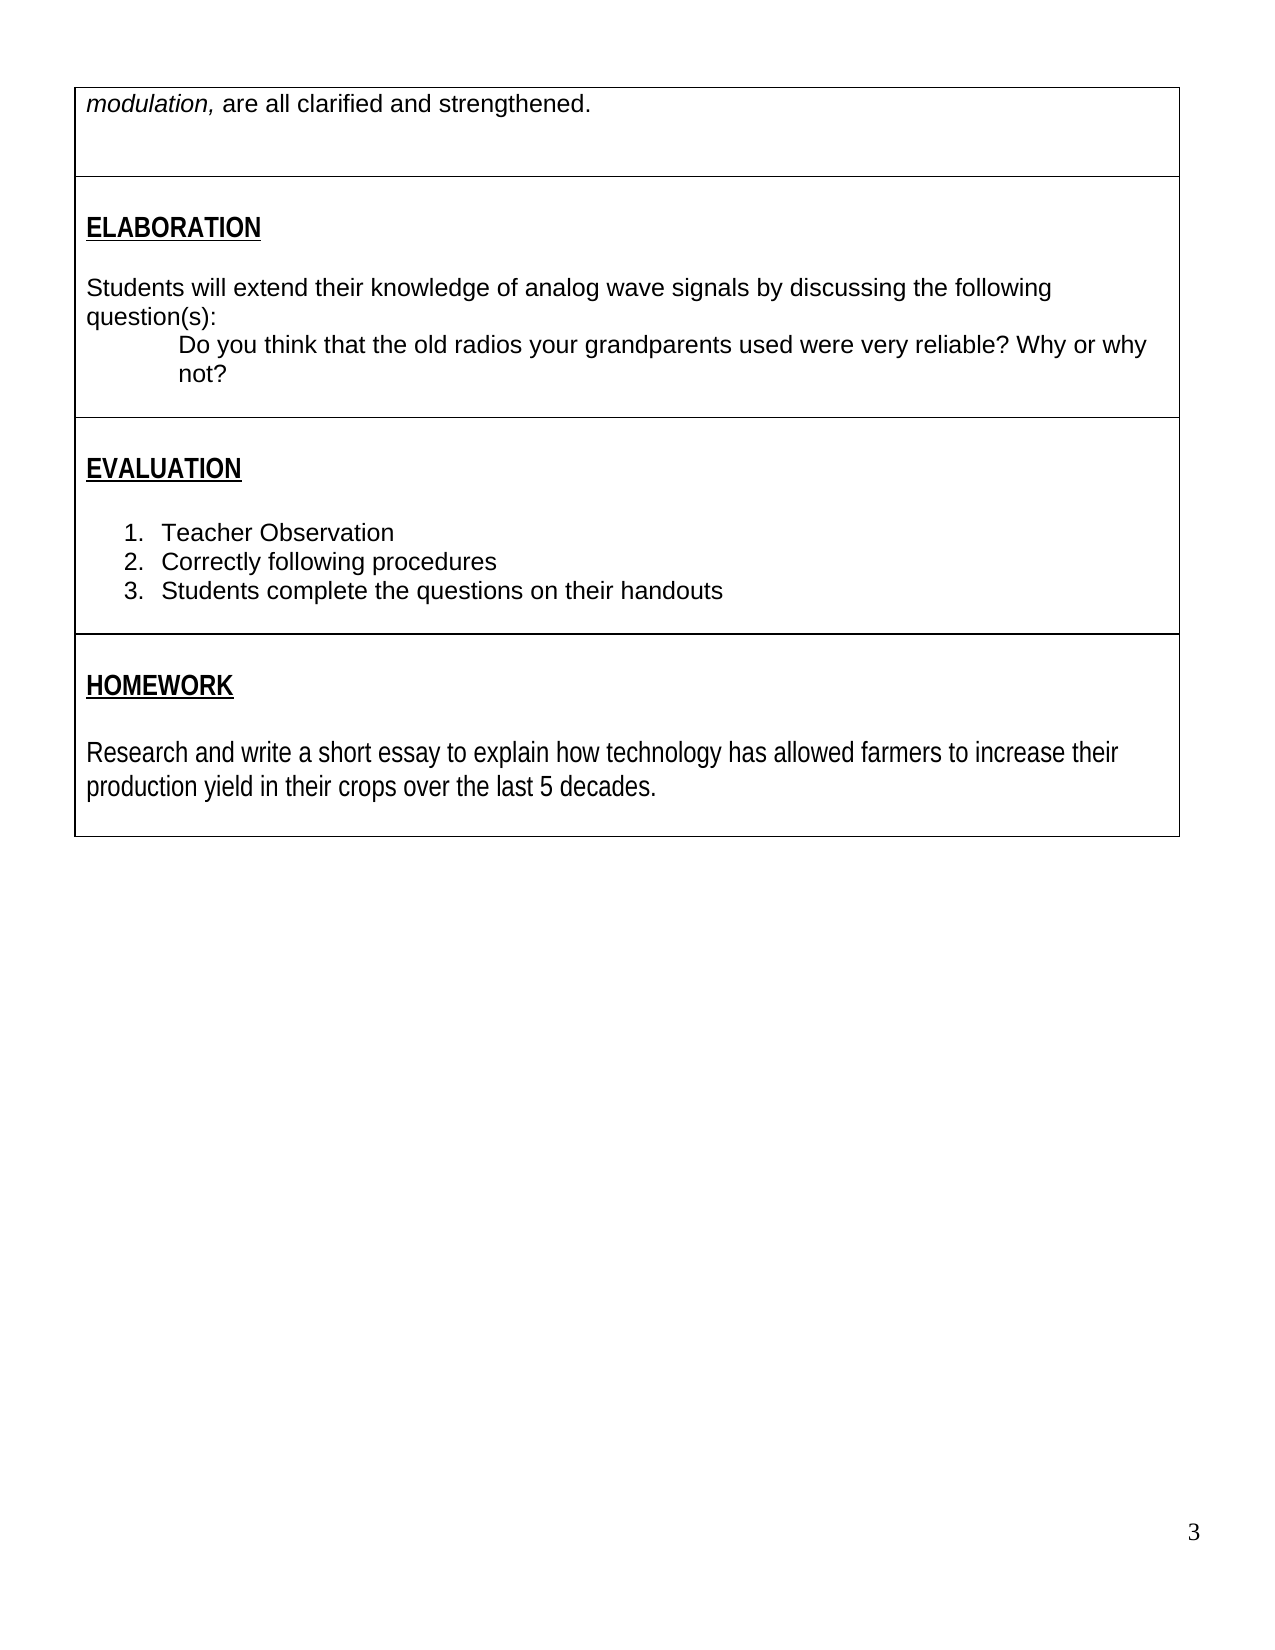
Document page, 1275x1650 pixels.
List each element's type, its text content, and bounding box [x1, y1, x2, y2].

table_cell EVALUATION Teacher Observation Correctly following procedures Students complete the questions on their handouts [76, 418, 1179, 633]
table_cell ELABORATION Students will extend their knowledge of analog wave signals by discussing the following question(s): Do you think that the old radios your grandparents used were very reliable? Why or why not? [76, 177, 1179, 416]
table_cell HOMEWORK Research and write a short essay to explain how technology has allowed farmers to increase their production yield in their crops over the last 5 decades. [76, 635, 1179, 836]
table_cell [76, 88, 1179, 176]
